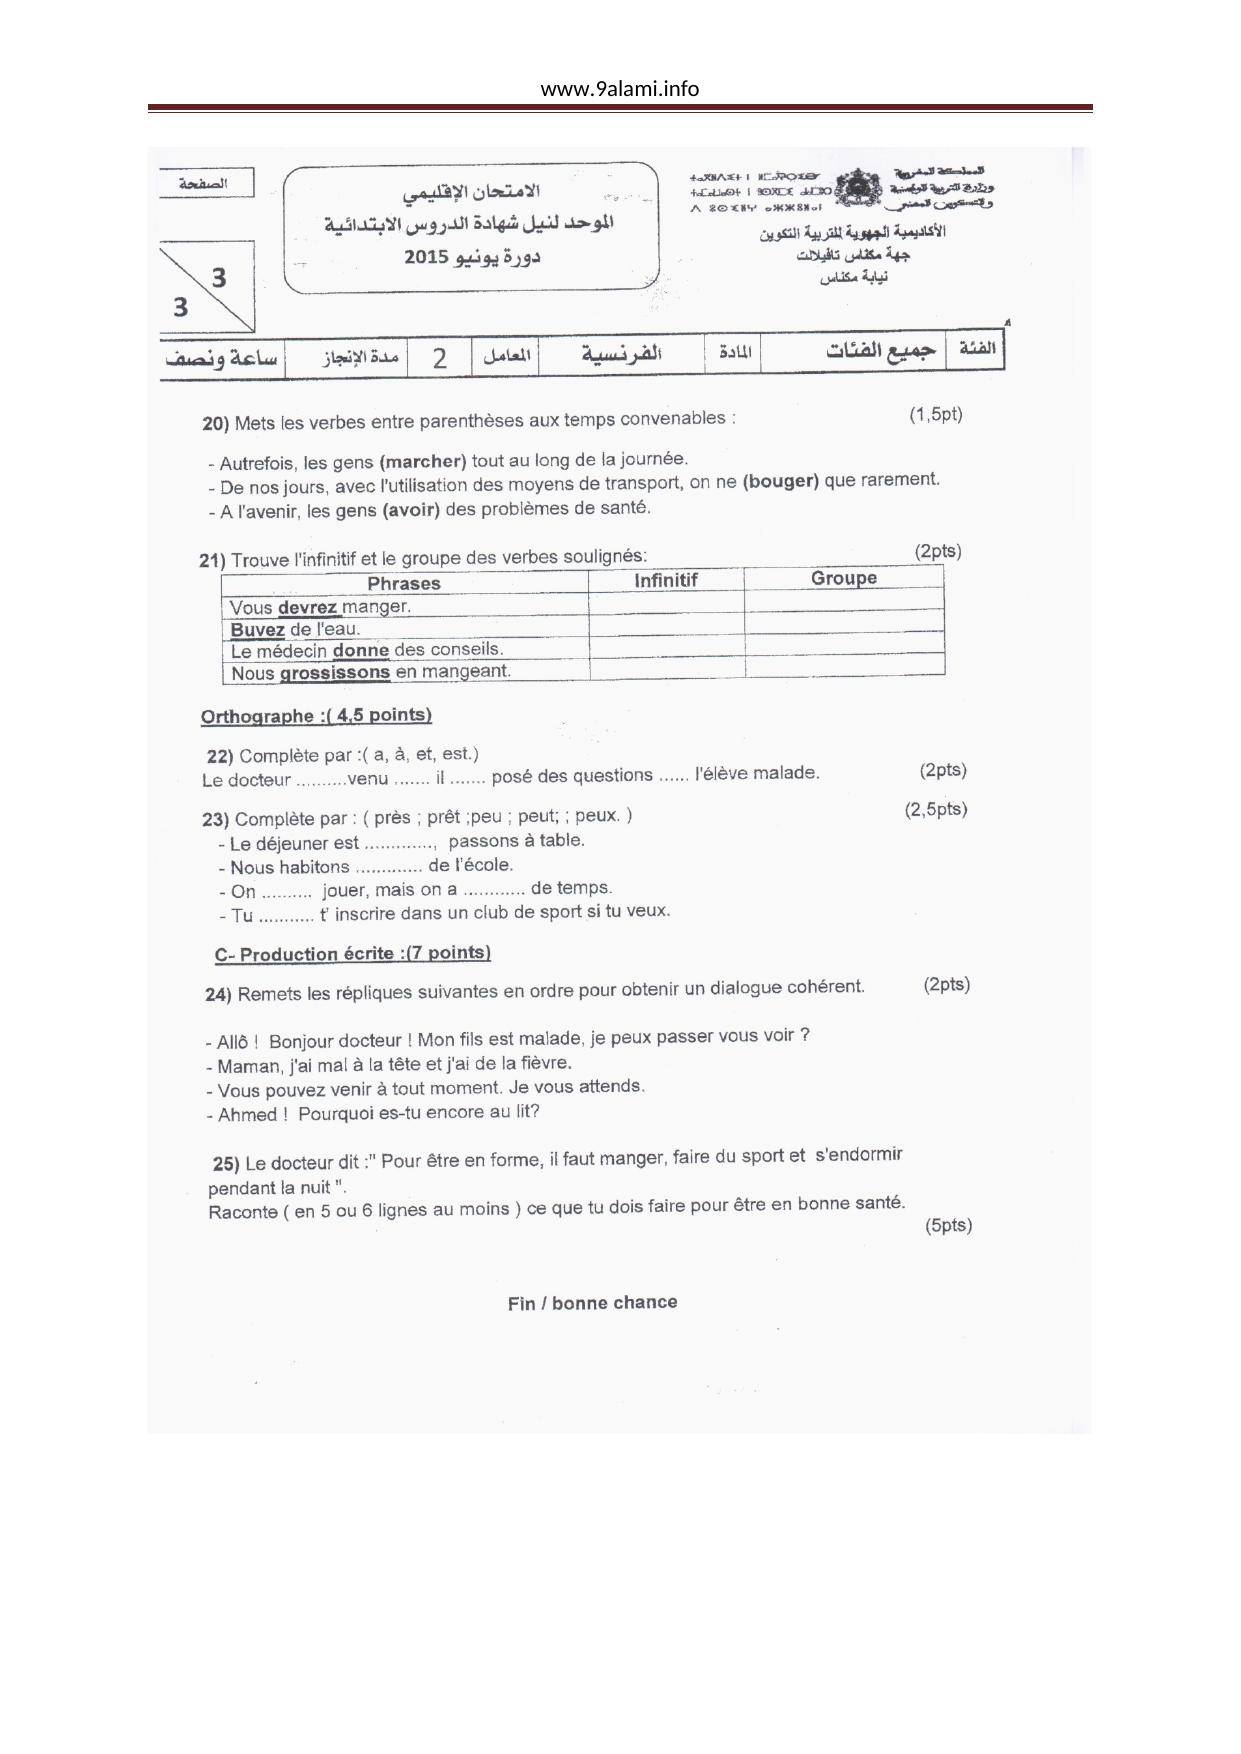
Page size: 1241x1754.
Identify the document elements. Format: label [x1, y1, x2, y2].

picture [147, 147, 1092, 1446]
